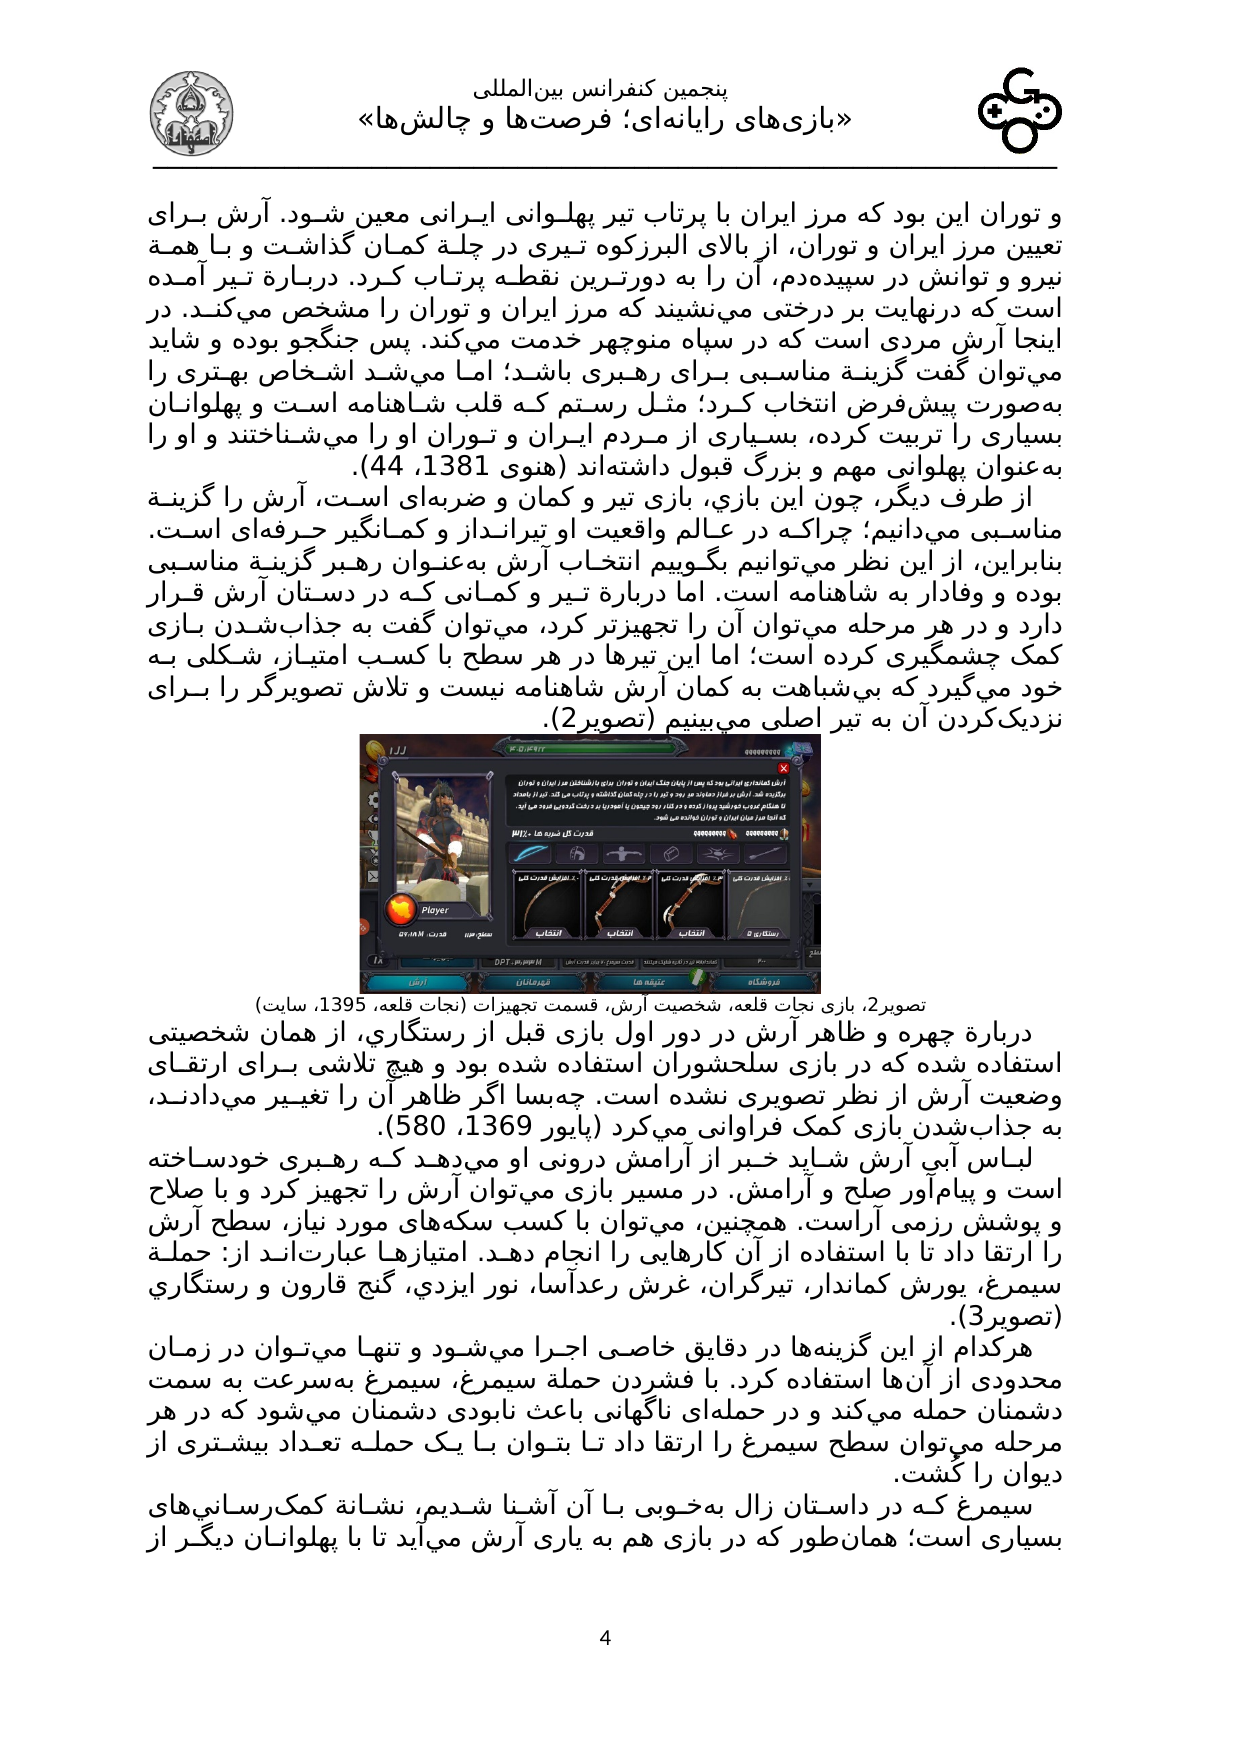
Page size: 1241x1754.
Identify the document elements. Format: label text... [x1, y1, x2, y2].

text از طرف ديگر، چون اين بازي، بازی تير و کمان و ضربه‌ای است، آرش را گزينة مناسبی مي‌دانيم؛ چراکه در عالم واقعيت او تيرانداز و کمانگير حرفه‌ای است. بنابراين، از اين نظر مي‌توانيم بگوييم انتخاب آرش به‌عنوان رهبر گزينة مناسبی بوده و وفادار به شاهنامه است. اما دربارة تير و کمانی که در دستان آرش قرار دارد و در هر مرحله مي‌توان آن را تجهيزتر کرد، مي‌توان گفت به جذاب‌شدن بازی کمک چشمگيری کرده است؛ اما اين تيرها در هر سطح با کسب امتياز، شکلی به خود مي‌گيرد که بي‌شباهت به کمان آرش شاهنامه نيست و تلاش تصويرگر را برای نزديک‌کردن آن به تير اصلی مي‌بينيم (تصویر2). [147, 482, 1063, 734]
picture [359, 734, 821, 994]
text دربارة چهره و ظاهر آرش در دور اول بازی قبل از رستگاري، از همان شخصيتی استفاده شده که در بازی سلحشوران استفاده شده بود و هيچ تلاشی برای ارتقای وضعيت آرش از نظر تصويری نشده است. چه‌بسا اگر ظاهر آن را تغيير مي‌دادند، به جذاب‌شدن بازی کمک فراوانی مي‌کرد (پايور 1369، 580). [147, 1016, 1063, 1142]
text هرکدام از اين گزينه‌ها در دقايق خاصی اجرا مي‌شود و تنها مي‌توان در زمان محدودی از آن‌ها استفاده کرد. با فشردن حملة سيمرغ، سيمرغ به‌سرعت به سمت دشمنان حمله مي‌کند و در حمله‌ای ناگهانی باعث نابودی دشمنان مي‌شود که در هر مرحله مي‌توان سطح سيمرغ را ارتقا داد تا بتوان با يک حمله تعداد بيشتری از ديوان را کُشت. [147, 1331, 1063, 1489]
text تصویر2، بازی نجات قلعه، شخصيت آرش، قسمت تجهيزات (نجات قلعه، 1395، سایت) [147, 994, 1063, 1016]
text لباس آبی آرش شايد خبر از آرامش درونی او مي‌دهد که رهبری خودساخته است و پيام‌آور صلح و آرامش. در مسير بازی مي‌توان آرش را تجهيز کرد و با صلاح و پوشش رزمی آراست. همچنين، مي‌توان با کسب سکه‌های مورد نياز، سطح آرش را ارتقا داد تا با استفاده از آن کارهايی را انجام دهد. امتيازها عبارت‌اند از: حملة سيمرغ، يورش کماندار، تيرگران، غرش رعدآسا، نور ايزدي، گنج قارون و رستگاري (تصویر3). [147, 1142, 1063, 1331]
picture [147, 69, 235, 157]
picture [977, 67, 1063, 155]
